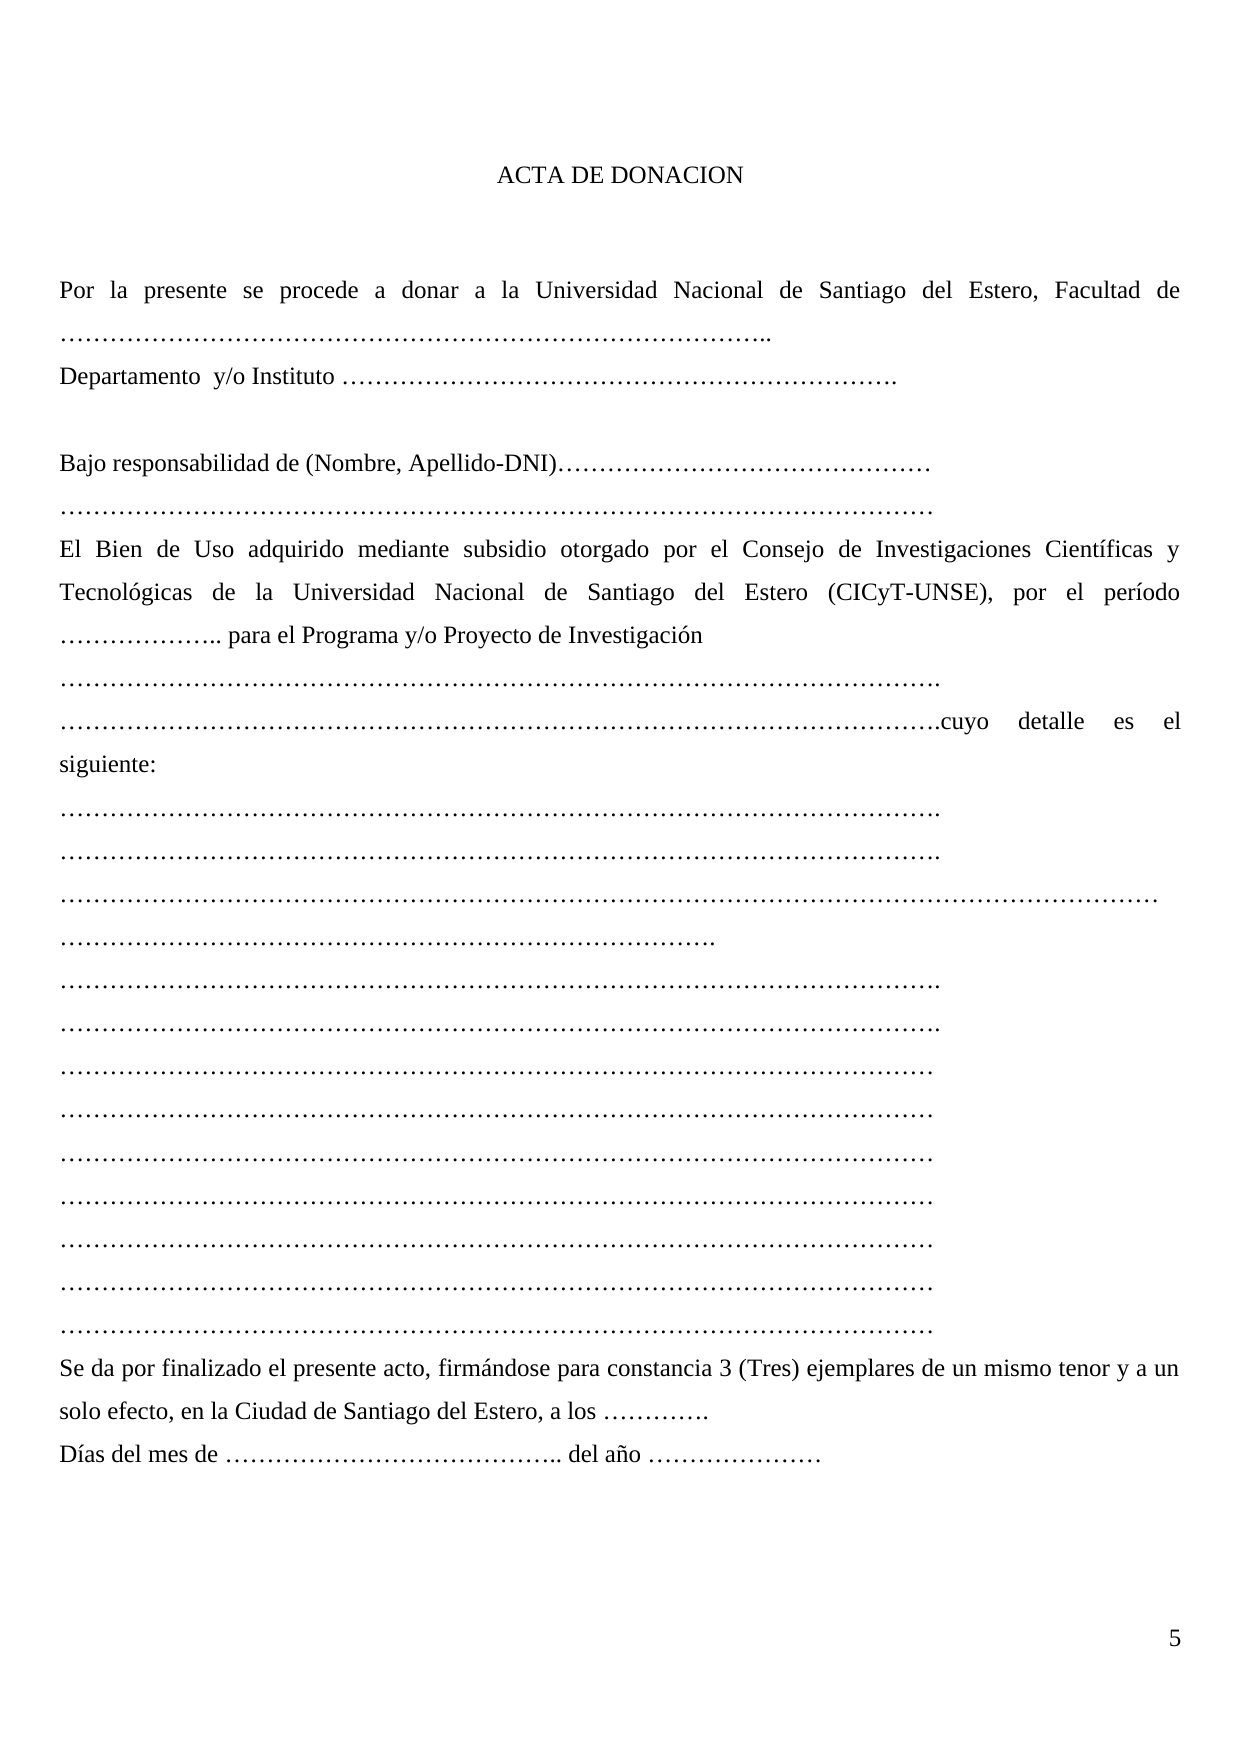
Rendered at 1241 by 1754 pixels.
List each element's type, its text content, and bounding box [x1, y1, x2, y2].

text …………………………………………………………………………………………… [59, 1181, 1181, 1209]
text Se da por finalizado el presente acto, firmándose para constancia 3 (Tres) ejemplares de un mismo tenor y a un solo efecto, en de Santiago del Estero, a los …………. [59, 1353, 1181, 1425]
text …………………………………………………………………………………………… [59, 1267, 1181, 1296]
text ……………………………………………………………………………………………. [59, 836, 1181, 864]
text Por la presente se procede a donar a de Santiago del Estero, Facultad de ………………………………………………………………………….. [59, 275, 1181, 347]
text …………………………………………………………………………………………… [59, 1094, 1181, 1123]
text …………………………………………………………………………………………………………………………………………………………………………………………. [59, 879, 1181, 951]
text ……………………………………………………………………………………………. [59, 1008, 1181, 1037]
text ……………………………………………………………………………………………. [59, 663, 1181, 692]
text Departamento y/o Instituto …………………………………………………………. [59, 361, 1181, 390]
text Días del mes de ………………………………….. del año ………………… [59, 1439, 1181, 1468]
text ……………………………………………………………………………………………. [59, 793, 1181, 821]
text El Bien de Uso adquirido mediante subsidio otorgado por el Consejo de Investigaciones Científicas y Tecnológicas de de Santiago del Estero (CICyT-UNSE), por el período ……………….. para el Programa y/o Proyecto de Investigación [59, 534, 1181, 649]
text ……………………………………………………………………………………………. [59, 965, 1181, 994]
text …………………………………………………………………………………………… [59, 1310, 1181, 1339]
text …………………………………………………………………………………………… [59, 491, 1181, 519]
text …………………………………………………………………………………………….cuyo detalle es el siguiente: [59, 706, 1181, 778]
text Bajo responsabilidad de (Nombre, Apellido-DNI)……………………………………… [59, 448, 1181, 476]
text …………………………………………………………………………………………… [59, 1138, 1181, 1166]
text …………………………………………………………………………………………… [59, 1051, 1181, 1080]
text …………………………………………………………………………………………… [59, 1224, 1181, 1253]
text ACTA DE DONACION [59, 160, 1181, 189]
